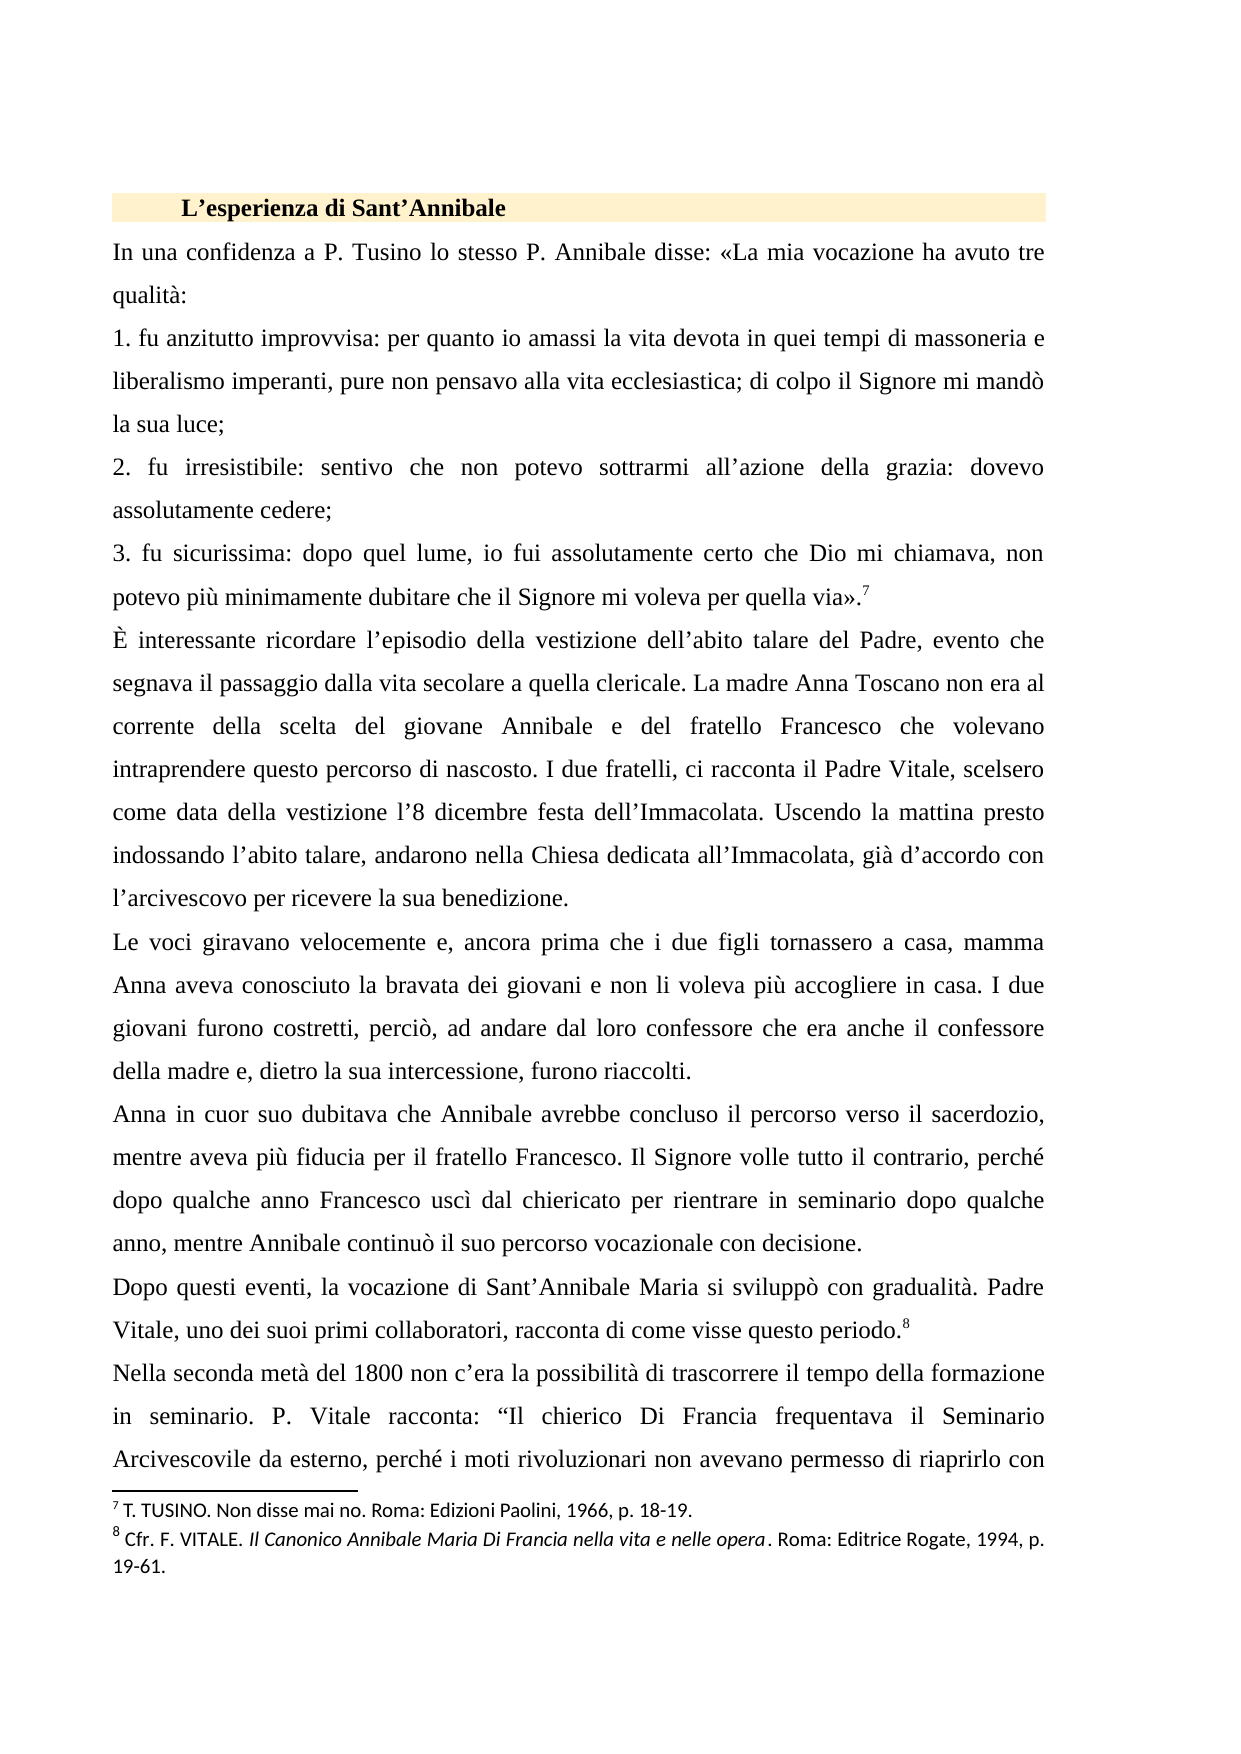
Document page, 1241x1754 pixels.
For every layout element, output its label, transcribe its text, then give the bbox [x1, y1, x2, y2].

text Anna in cuor suo dubitava che Annibale avrebbe concluso il percorso verso il sacerdozio, mentre aveva più fiducia per il fratello Francesco. Il Signore volle tutto il contrario, perché dopo qualche anno Francesco uscì dal chiericato per rientrare in seminario dopo qualche anno, mentre Annibale continuò il suo percorso vocazionale con decisione. [112, 1099, 1046, 1257]
text Le voci giravano velocemente e, ancora prima che i due figli tornassero a casa, mamma Anna aveva conosciuto la bravata dei giovani e non li voleva più accogliere in casa. I due giovani furono costretti, perciò, ad andare dal loro confessore che era anche il confessore della madre e, dietro la sua intercessione, furono riaccolti. [112, 927, 1046, 1085]
text 3. fu sicurissima: dopo quel lume, io fui assolutamente certo che Dio mi chiamava, non potevo più minimamente dubitare che il Signore mi voleva per quella via». [112, 538, 1046, 610]
text L’esperienza di Sant’Annibale [112, 193, 1046, 222]
text 2. fu irresistibile: sentivo che non potevo sottrarmi all’azione della grazia: dovevo assolutamente cedere; [112, 452, 1046, 524]
text 1. fu anzitutto improvvisa: per quanto io amassi la vita devota in quei tempi di massoneria e liberalismo imperanti, pure non pensavo alla vita ecclesiastica; di colpo il Signore mi mandò la sua luce; [112, 323, 1046, 438]
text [112, 1358, 1046, 1473]
text Dopo questi eventi, la vocazione di Sant’Annibale Maria si sviluppò con gradualità. Padre Vitale, uno dei suoi primi collaboratori, racconta di come visse questo periodo. [112, 1272, 1046, 1343]
text In una confidenza a P. Tusino lo stesso P. Annibale disse: «La mia vocazione ha avuto tre qualità: [112, 237, 1046, 308]
text È interessante ricordare l’episodio della vestizione dell’abito talare del Padre, evento che segnava il passaggio dalla vita secolare a quella clericale. La madre Anna Toscano non era al corrente della scelta del giovane Annibale e del fratello Francesco che volevano intraprendere questo percorso di nascosto. I due fratelli, ci racconta il Padre Vitale, scelsero come data della vestizione l’8 dicembre festa dell’Immacolata. Uscendo la mattina presto indossando l’abito talare, andarono nella Chiesa dedicata all’Immacolata, già d’accordo con l’arcivescovo per ricevere la sua benedizione. [112, 625, 1046, 912]
